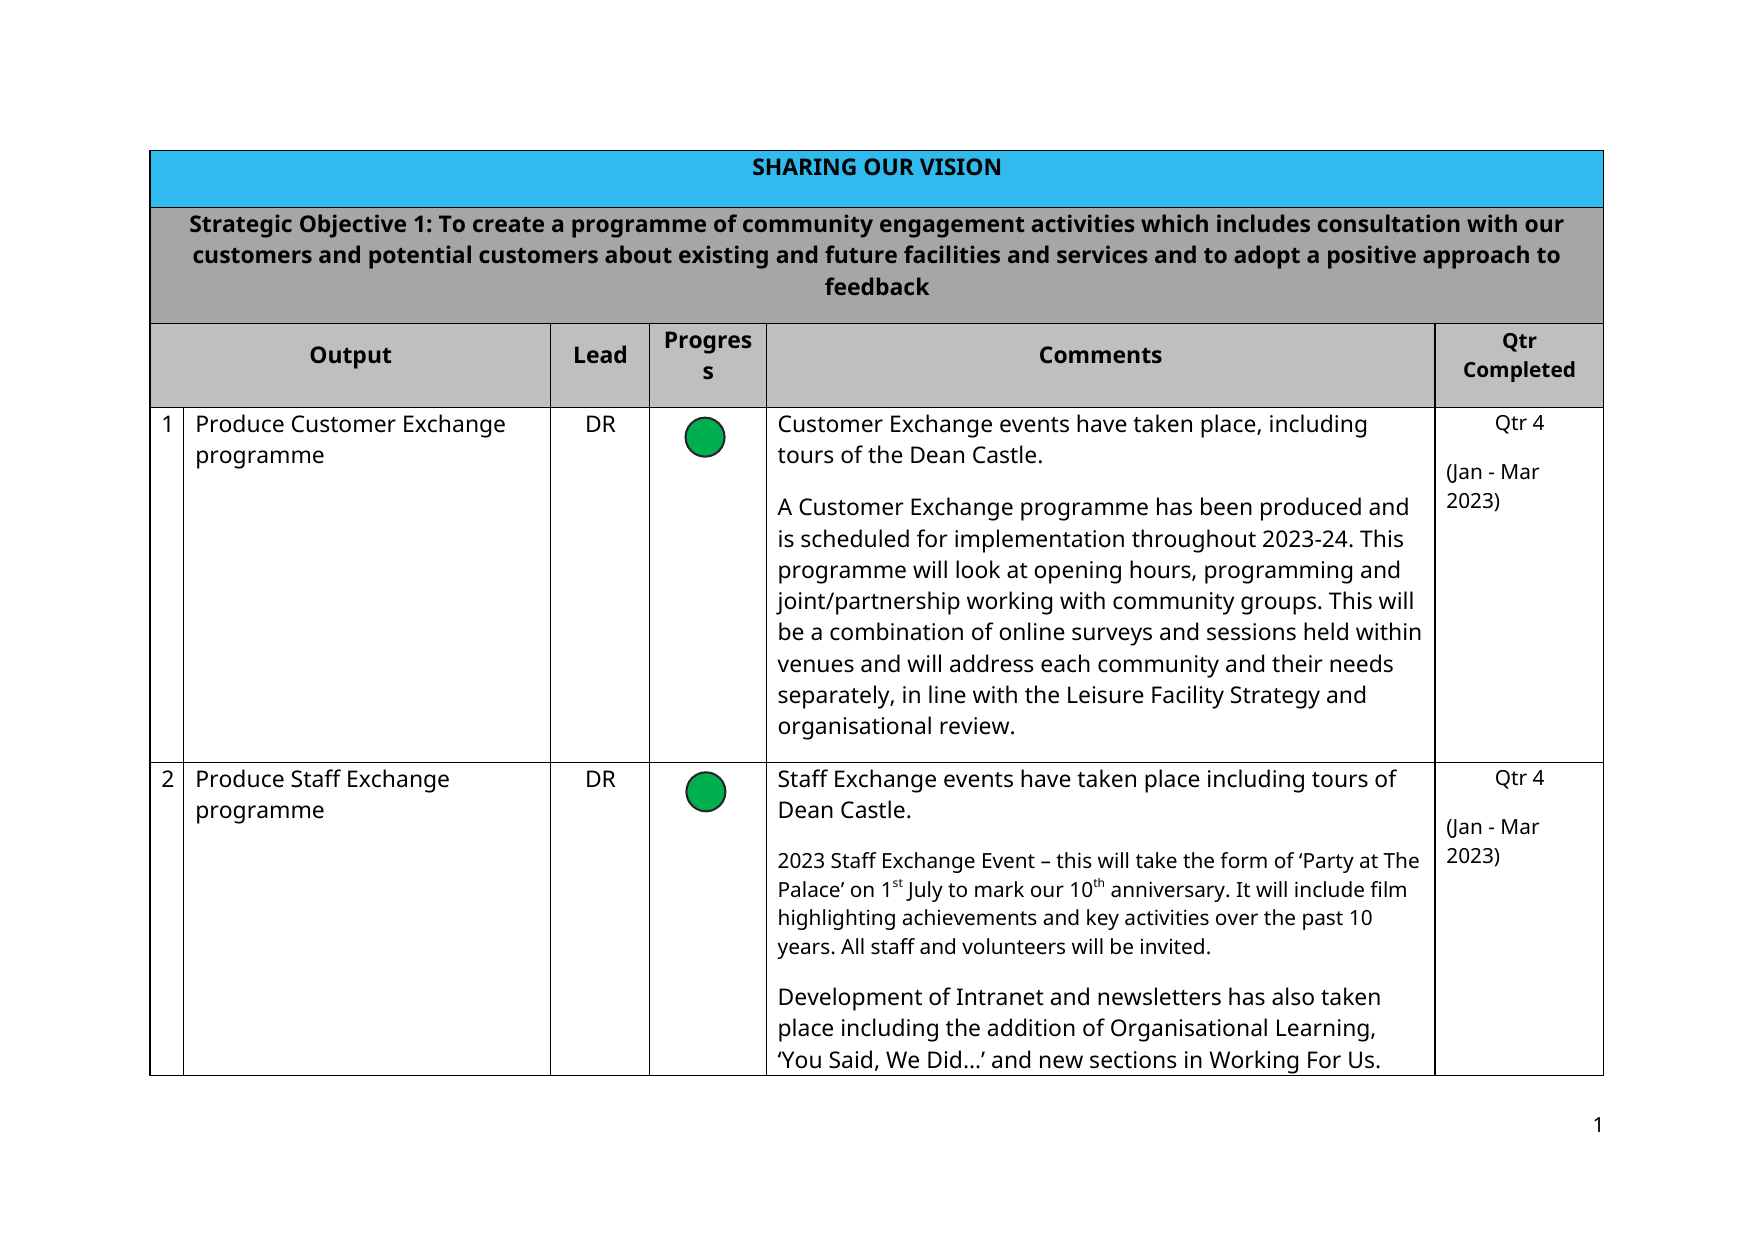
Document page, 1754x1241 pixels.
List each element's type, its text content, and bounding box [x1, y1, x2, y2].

table_cell DR [551, 763, 649, 1075]
table_cell [650, 408, 766, 762]
table_header SHARING OUR VISION [151, 151, 1603, 207]
table_cell DR [551, 408, 649, 762]
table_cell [1436, 763, 1603, 1075]
table_cell Strategic Objective 1: To create a programme of community engagement activities which includes consultation with our customers and potential customers about existing and future facilities and services and to adopt a positive approach to feedback [151, 208, 1603, 323]
table_cell Lead [551, 324, 649, 407]
table_cell Customer Exchange events have taken place, including tours of the Dean Castle. A Customer Exchange programme has been produced and is scheduled for implementation throughout 2023-24. This programme will look at opening hours, programming and joint/partnership working with community groups. This will be a combination of online surveys and sessions held within venues and will address each community and their needs separately, in line with the Leisure Facility Strategy and organisational review. [767, 408, 1434, 762]
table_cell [184, 763, 550, 1075]
table_cell 2 [151, 763, 183, 1075]
table_cell Qtr 4 (Jan - Mar 2023) [1436, 408, 1603, 762]
table_cell 1 [151, 408, 183, 762]
table_cell Output [151, 324, 550, 407]
table_cell [650, 763, 766, 1075]
table_cell Comments [767, 324, 1434, 407]
table_cell Produce Customer Exchange programme [184, 408, 550, 762]
table_cell Progress [650, 324, 766, 407]
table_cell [767, 763, 1434, 1075]
table_cell Qtr Completed [1436, 324, 1603, 407]
